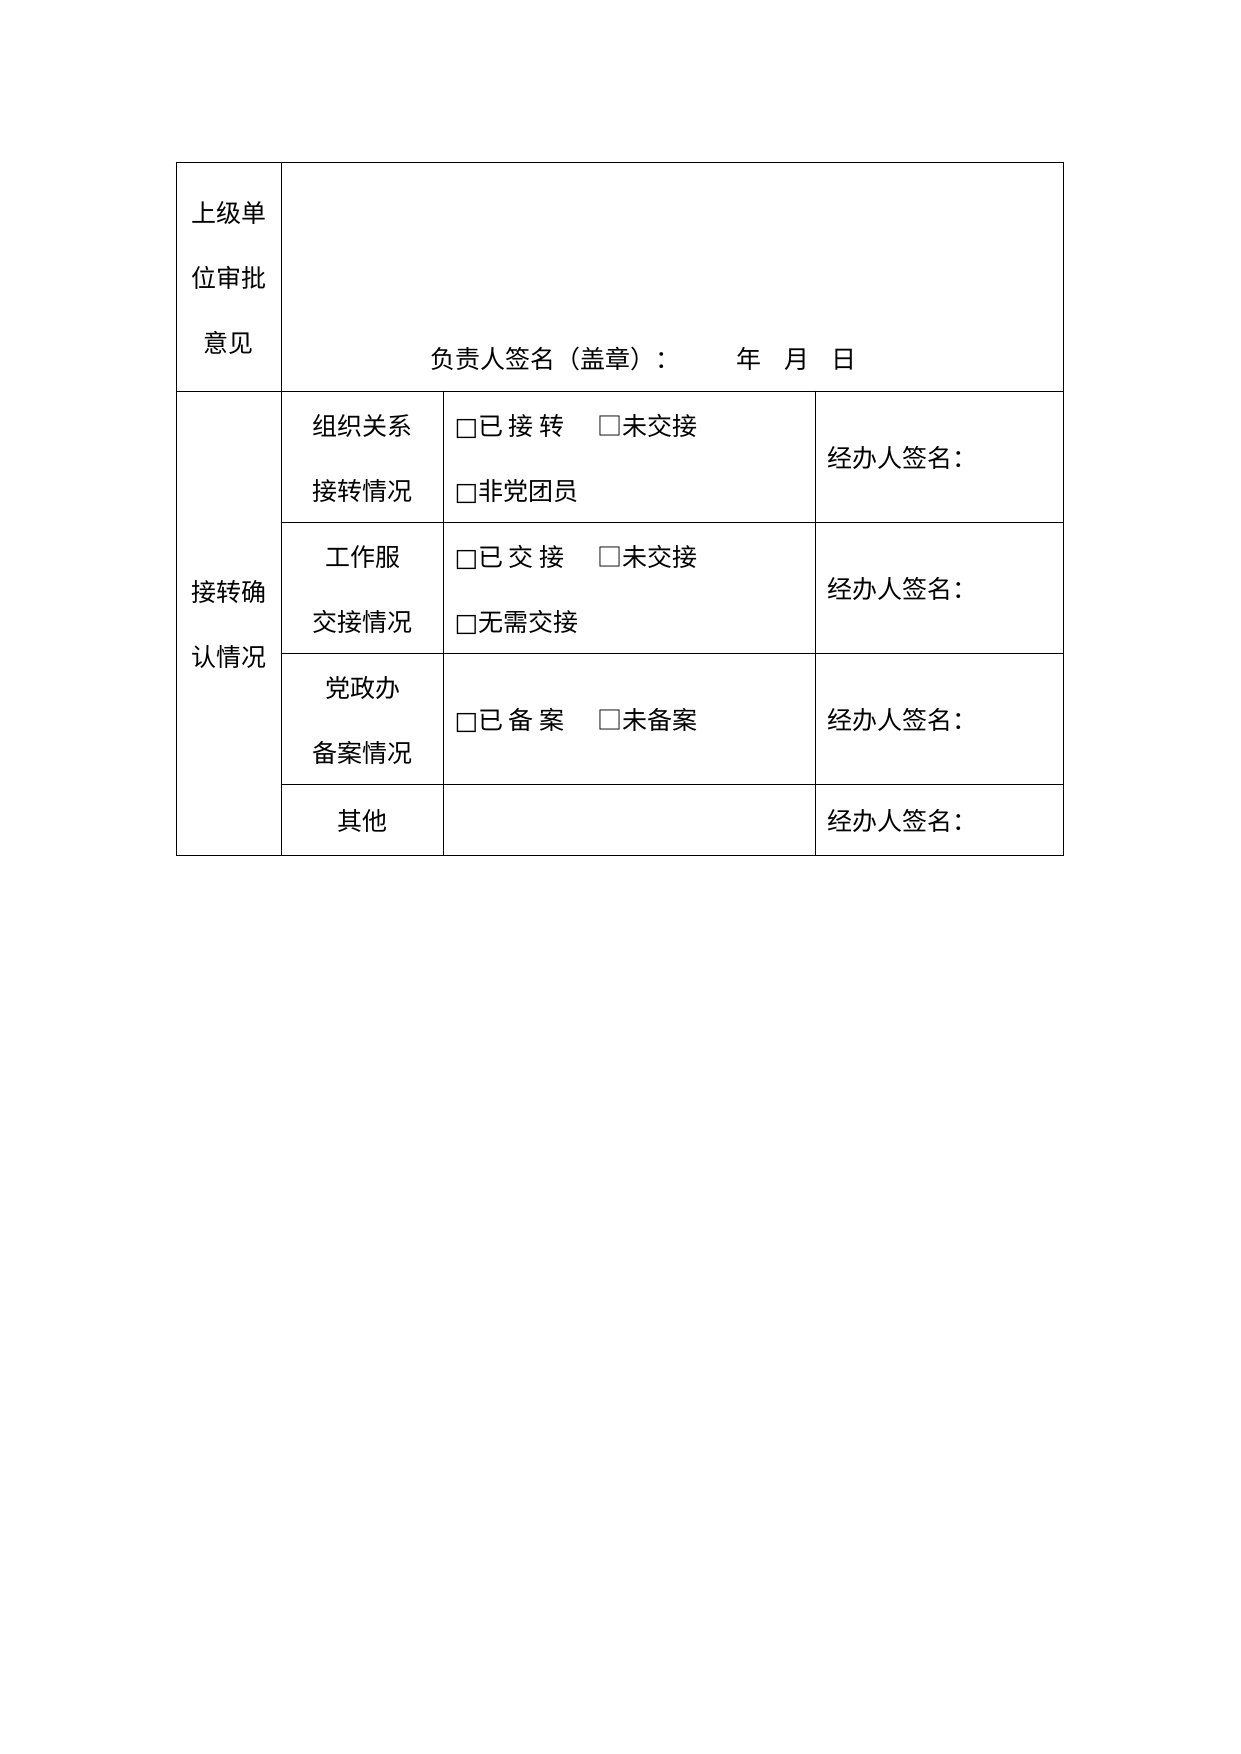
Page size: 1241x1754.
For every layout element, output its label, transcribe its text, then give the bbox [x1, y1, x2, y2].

table_cell 经办人签名： [816, 392, 1063, 522]
table_cell 组织关系 接转情况 [282, 392, 443, 522]
table_cell □已 交 接 □未交接 □无需交接 [444, 523, 815, 653]
table_cell [444, 785, 815, 854]
table_cell 接转确认情况 [177, 392, 281, 854]
table_cell 负责人签名（盖章）： 年 月 日 [282, 163, 1063, 391]
table_cell 党政办 备案情况 [282, 654, 443, 784]
table_cell □已 备 案 □未备案 [444, 654, 815, 784]
table_cell 经办人签名： [816, 523, 1063, 653]
table_cell 工作服 交接情况 [282, 523, 443, 653]
table_cell 经办人签名： [816, 785, 1063, 854]
table_cell 其他 [282, 785, 443, 854]
table_cell 上级单位审批意见 [177, 163, 281, 391]
table_cell □已 接 转 □未交接 □非党团员 [444, 392, 815, 522]
table_cell 经办人签名： [816, 654, 1063, 784]
